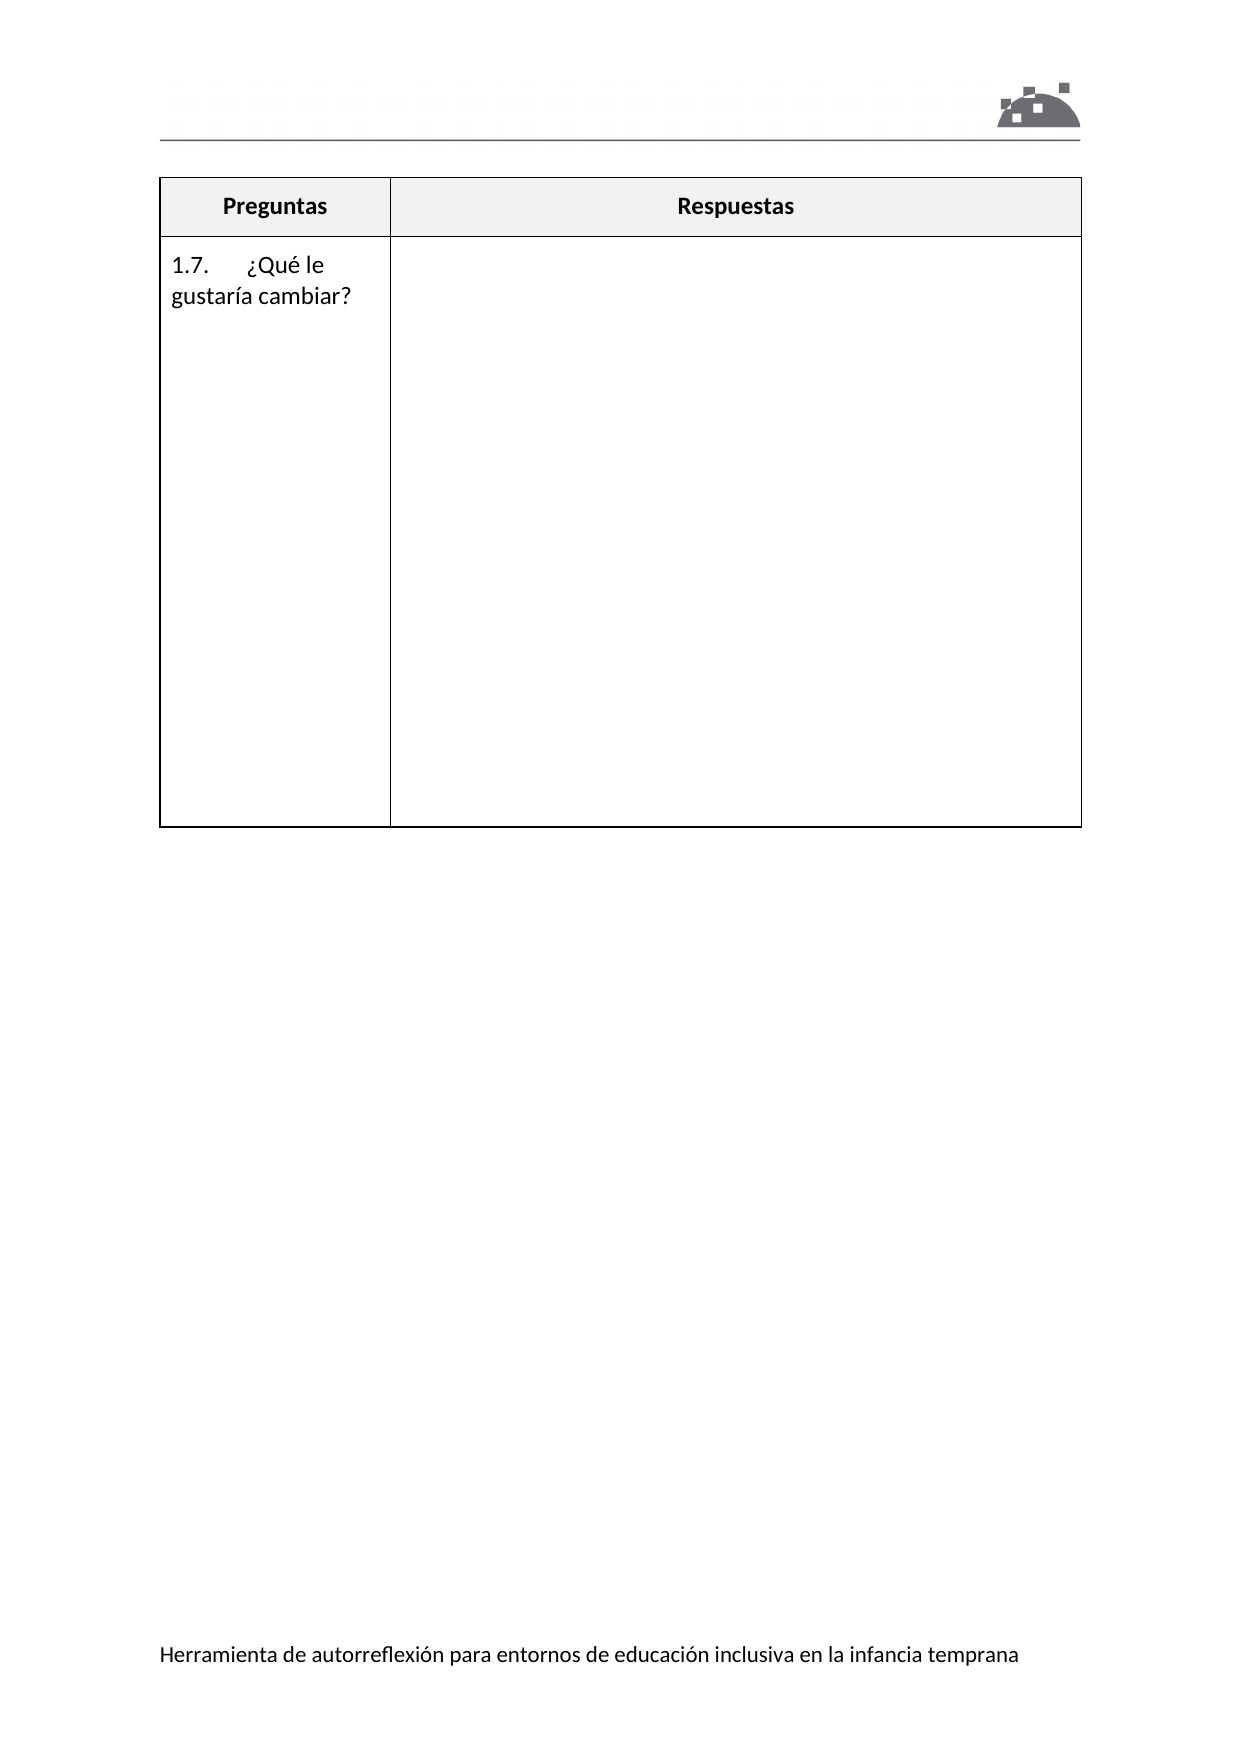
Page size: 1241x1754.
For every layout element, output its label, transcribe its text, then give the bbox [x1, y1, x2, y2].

table_header Respuestas [391, 178, 1081, 236]
table_cell [391, 237, 1081, 826]
table_cell ¿Qué le gustaría cambiar? [161, 237, 390, 826]
picture [159, 73, 1081, 148]
table_header Preguntas [161, 178, 390, 236]
